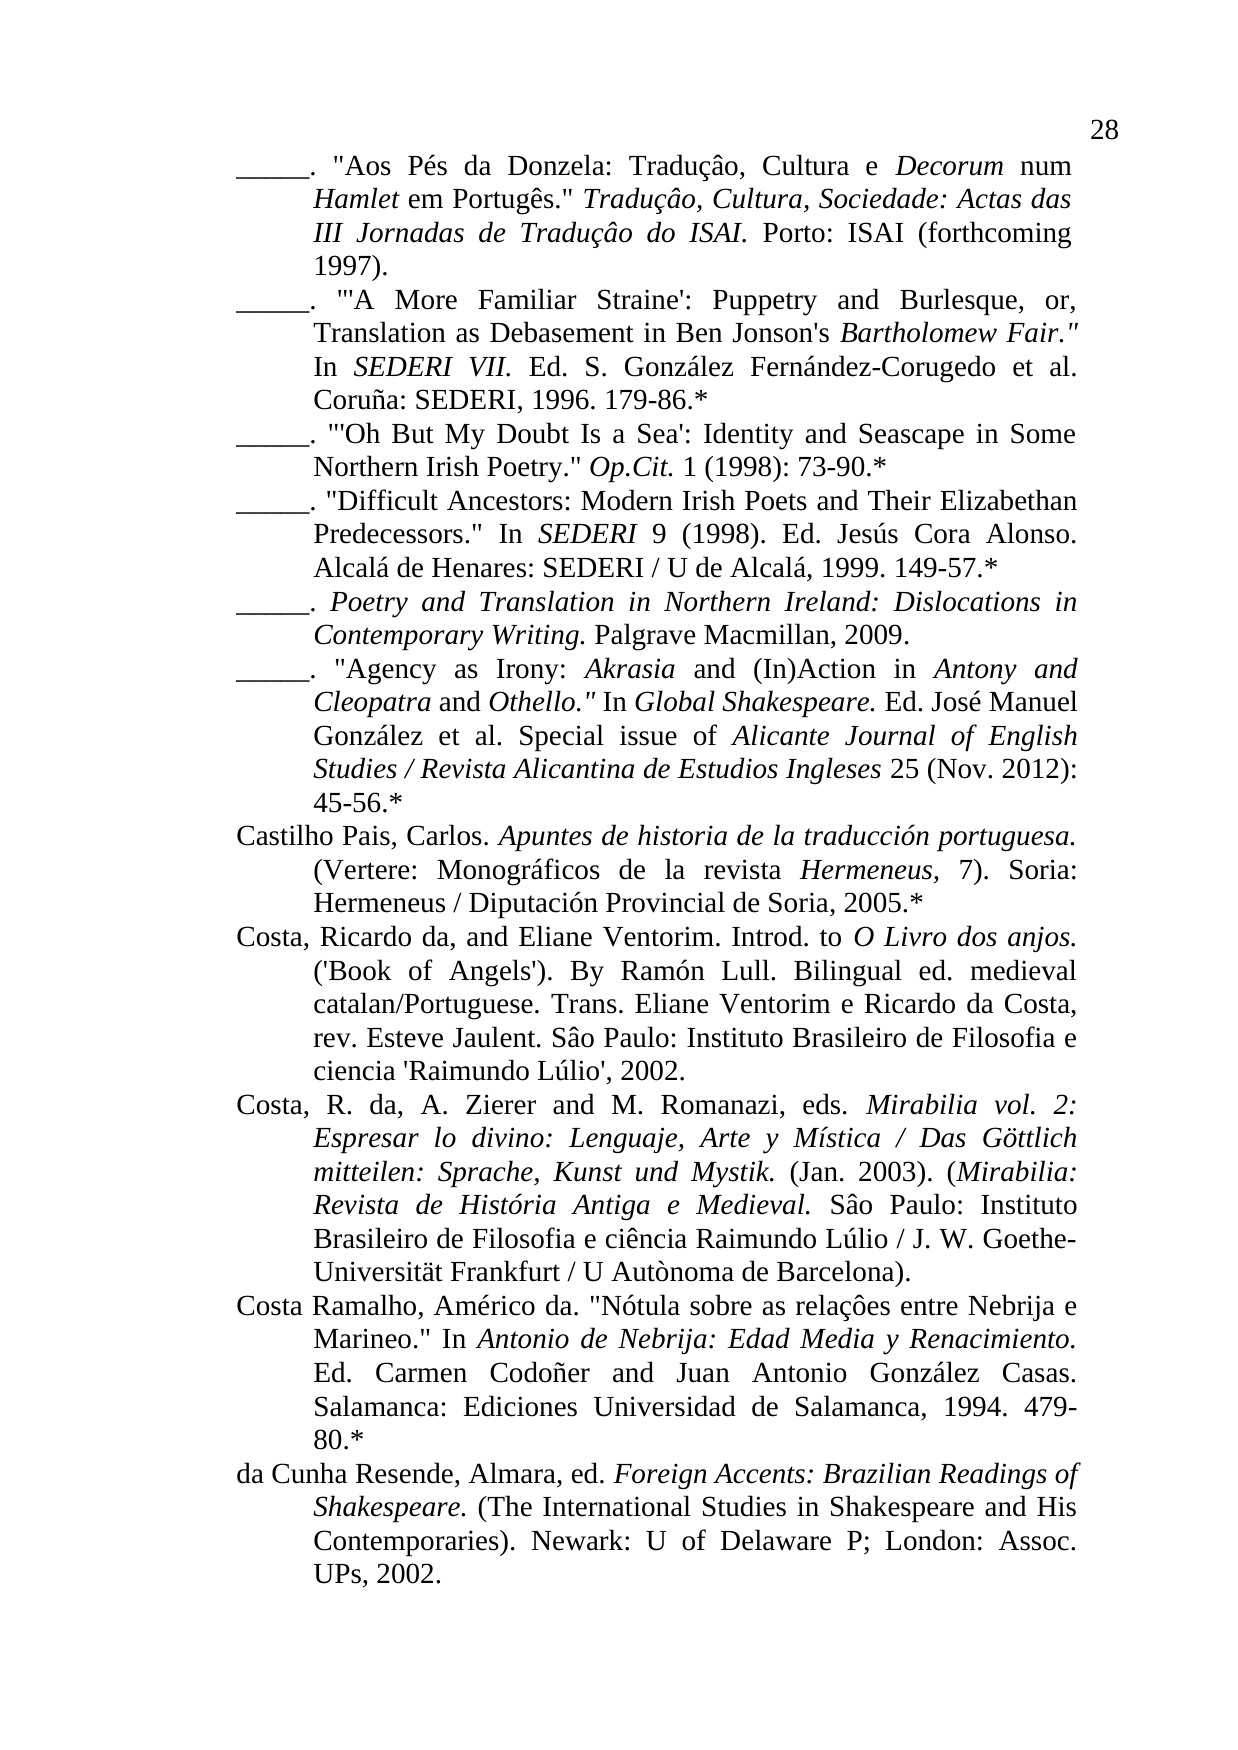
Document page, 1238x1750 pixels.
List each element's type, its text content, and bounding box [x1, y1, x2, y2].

text _____. "'Oh But My Doubt Is a Sea': Identity and Seascape in Some Northern Irish Poetry." Op.Cit. 1 (1998): 73-90.* [236, 416, 1078, 483]
text _____. "'A More Familiar Straine': Puppetry and Burlesque, or, Translation as Debasement in Ben Jonson's Bartholomew Fair." In SEDERI VII. Ed. S. González Fernández-Corugedo et al. Coruña: SEDERI, 1996. 179-86.* [236, 282, 1078, 416]
text _____. "Agency as Irony: Akrasia and (In)Action in Antony and Cleopatra and Othello." In Global Shakespeare. Ed. José Manuel González et al. Special issue of Alicante Journal of English Studies / Revista Alicantina de Estudios Ingleses 25 (Nov. 2012): 45-56.* [236, 651, 1078, 818]
text Costa Ramalho, Américo da. "Nótula sobre as relaçôes entre Nebrija e Marineo." In Antonio de Nebrija: Edad Media y Renacimiento. Ed. Carmen Codoñer and Juan Antonio González Casas. Salamanca: Ediciones Universidad de Salamanca, 1994. 479-80.* [236, 1288, 1078, 1456]
text _____. "Aos Pés da Donzela: Traduçâo, Cultura e Decorum num Hamlet em Portugês." Traduçâo, Cultura, Sociedade: Actas das III Jornadas de Traduçâo do ISAI. Porto: ISAI (forthcoming 1997). [236, 148, 1072, 282]
text _____. "Difficult Ancestors: Modern Irish Poets and Their Elizabethan Predecessors." In SEDERI 9 (1998). Ed. Jesús Cora Alonso. Alcalá de Henares: SEDERI / U de Alcalá, 1999. 149-57.* [236, 483, 1078, 584]
text _____. Poetry and Translation in Northern Ireland: Dislocations in Contemporary Writing. Palgrave Macmillan, 2009. [236, 584, 1078, 651]
text Castilho Pais, Carlos. Apuntes de historia de la traducción portuguesa. (Vertere: Monográficos de la revista Hermeneus, 7). Soria: Hermeneus / Diputación Provincial de Soria, 2005.* [236, 818, 1078, 919]
text Costa, Ricardo da, and Eliane Ventorim. Introd. to O Livro dos anjos. ('Book of Angels'). By Ramón Lull. Bilingual ed. medieval catalan/Portuguese. Trans. Eliane Ventorim e Ricardo da Costa, rev. Esteve Jaulent. Sâo Paulo: Instituto Brasileiro de Filosofia e ciencia 'Raimundo Lúlio', 2002. [236, 919, 1078, 1087]
text da Cunha Resende, Almara, ed. Foreign Accents: Brazilian Readings of Shakespeare. (The International Studies in Shakespeare and His Contemporaries). Newark: U of Delaware P; London: Assoc. UPs, 2002. [236, 1456, 1078, 1590]
text Costa, R. da, A. Zierer and M. Romanazi, eds. Mirabilia vol. 2: Espresar lo divino: Lenguaje, Arte y Mística / Das Göttlich mitteilen: Sprache, Kunst und Mystik. (Jan. 2003). (Mirabilia: Revista de História Antiga e Medieval. Sâo Paulo: Instituto Brasileiro de Filosofia e ciência Raimundo Lúlio / J. W. Goethe-Universität Frankfurt / U Autònoma de Barcelona). [236, 1087, 1078, 1288]
